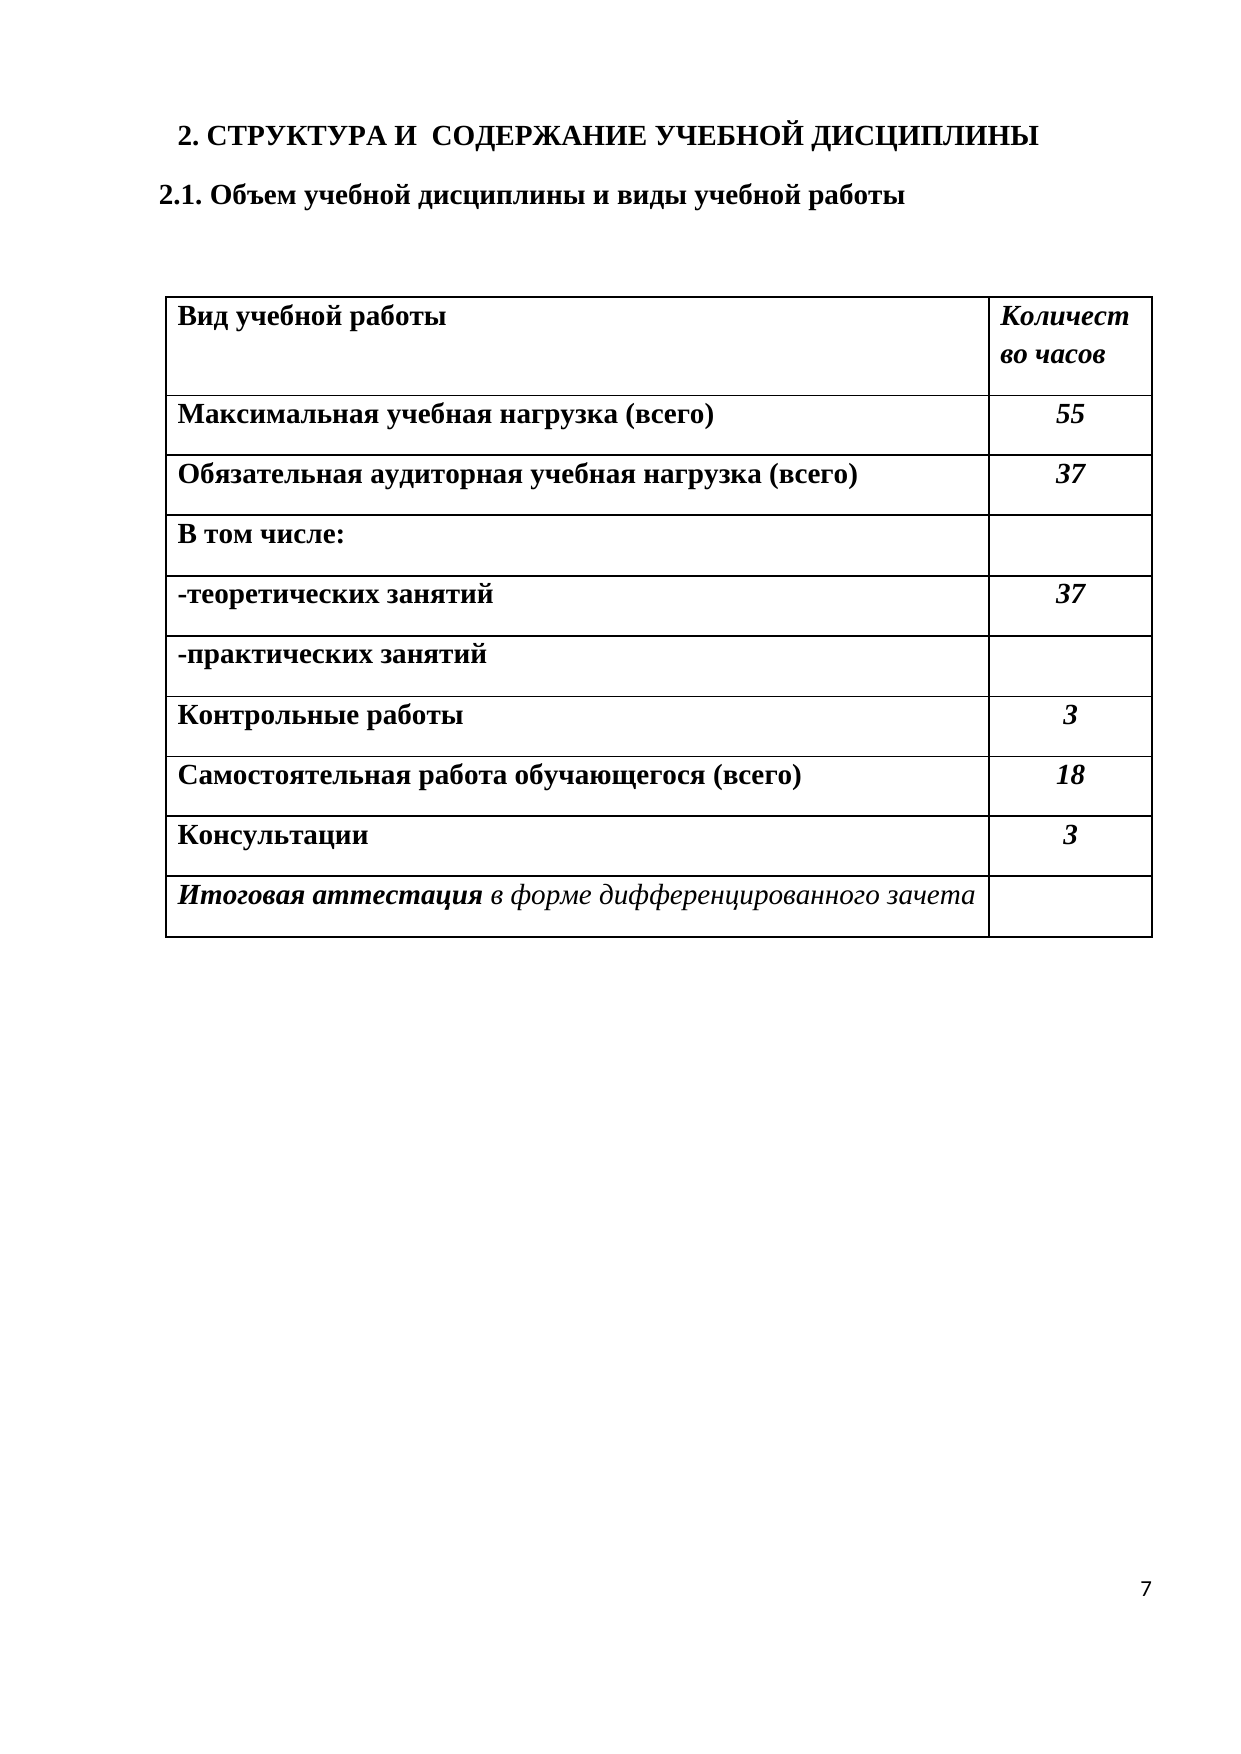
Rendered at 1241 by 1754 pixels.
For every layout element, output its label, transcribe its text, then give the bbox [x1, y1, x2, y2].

text 2.1. Объем учебной дисциплины и виды учебной работы [158, 177, 1152, 211]
table_cell Обязательная аудиторная учебная нагрузка (всего) [167, 456, 988, 514]
table_cell Консультации [167, 817, 988, 875]
text 2. СТРУКТУРА И СОДЕРЖАНИЕ УЧЕБНОЙ ДИСЦИПЛИНЫ [177, 118, 1152, 152]
table_cell 37 [990, 577, 1151, 635]
table_header Вид учебной работы [167, 298, 988, 394]
table_cell Самостоятельная работа обучающегося (всего) [167, 757, 988, 815]
table_cell -теоретических занятий [167, 577, 988, 635]
table_cell 3 [990, 697, 1151, 756]
table_cell [990, 516, 1151, 575]
table_cell Итоговая аттестация в форме дифференцированного зачета [167, 877, 988, 936]
table_cell В том числе: [167, 516, 988, 575]
table_header Количество часов [990, 298, 1151, 394]
table_cell 18 [990, 757, 1151, 815]
table_cell 37 [990, 456, 1151, 514]
table_cell Максимальная учебная нагрузка (всего) [167, 396, 988, 454]
table_cell 3 [990, 817, 1151, 875]
table_cell 55 [990, 396, 1151, 454]
table_cell -практических занятий [167, 637, 988, 696]
table_cell Контрольные работы [167, 697, 988, 756]
table_cell [990, 877, 1151, 936]
table_cell [990, 637, 1151, 696]
